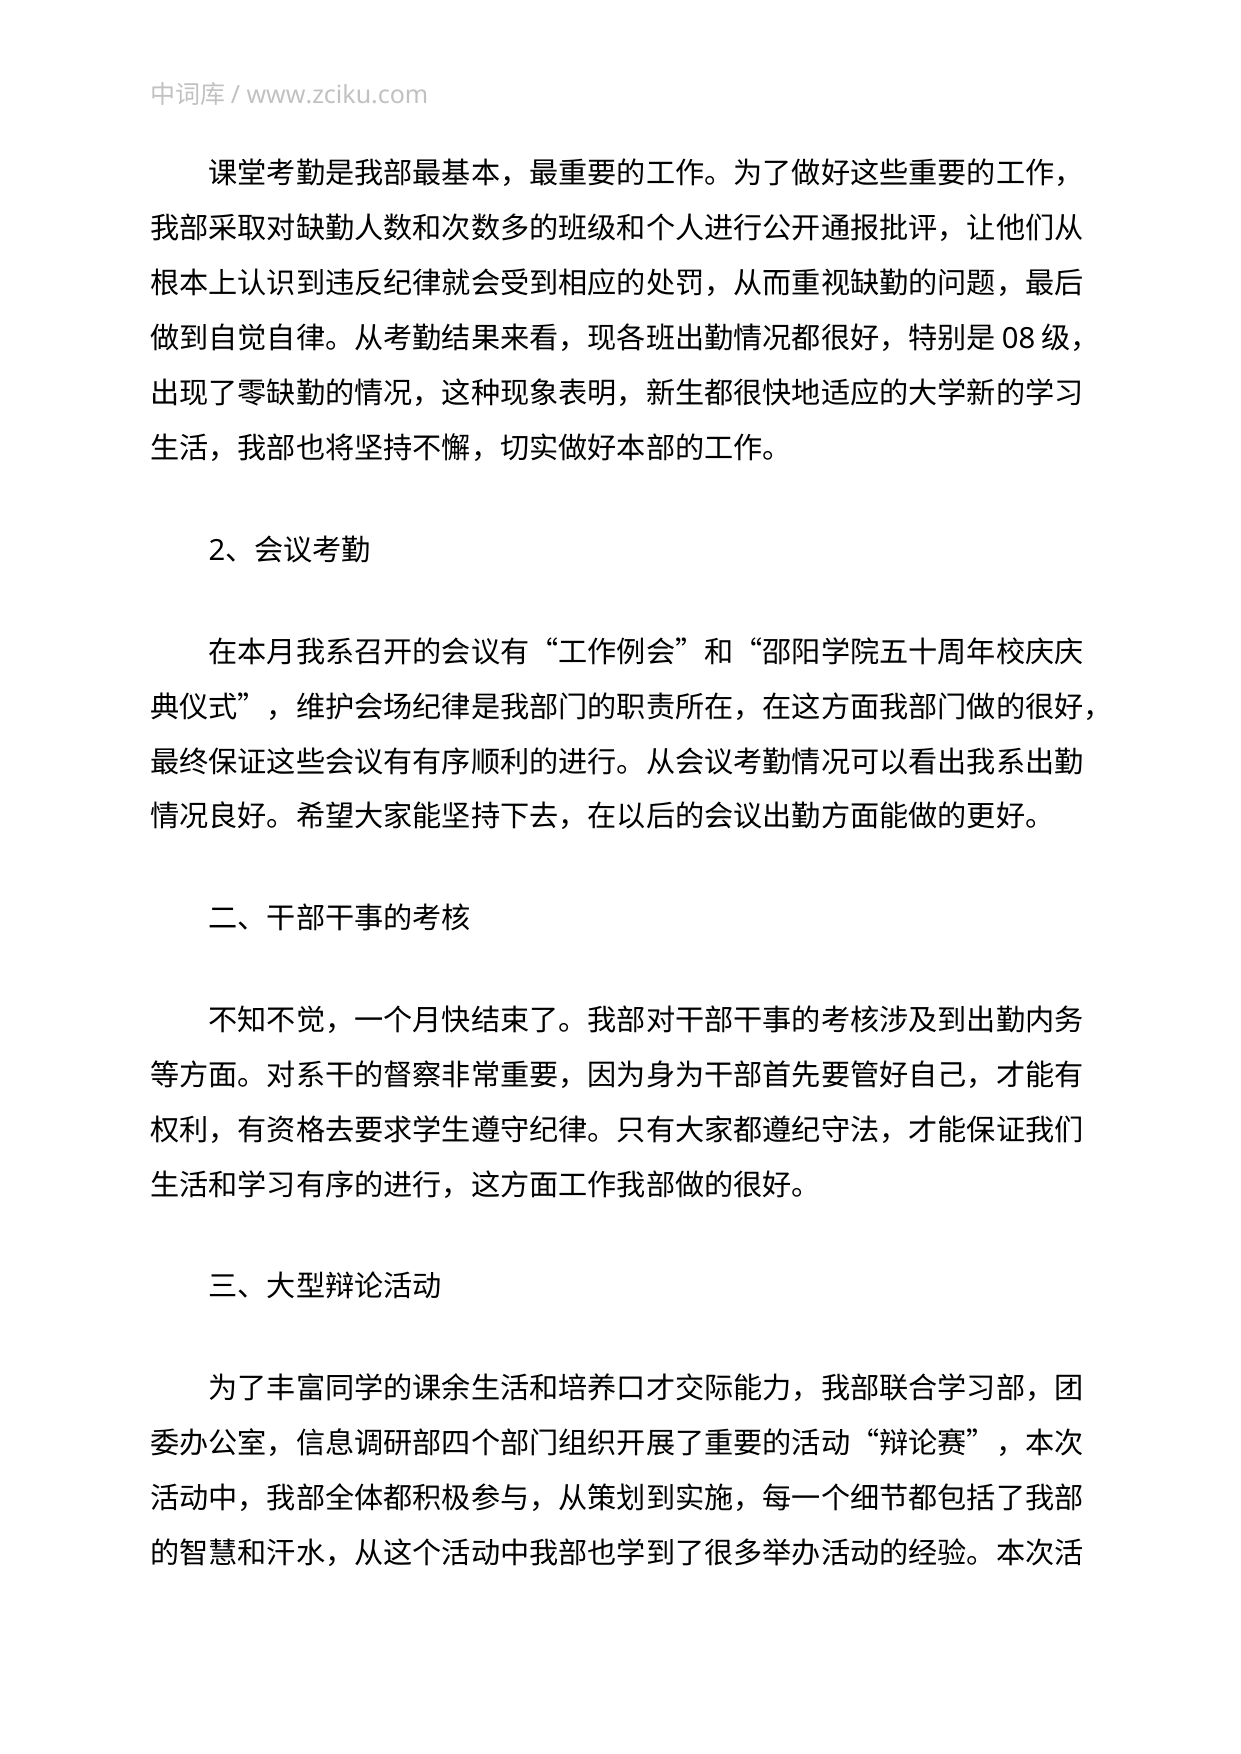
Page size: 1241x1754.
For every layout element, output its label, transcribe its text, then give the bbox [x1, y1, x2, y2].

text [150, 1365, 1090, 1572]
text 二、干部干事的考核 [150, 895, 1090, 937]
text 课堂考勤是我部最基本，最重要的工作。为了做好这些重要的工作，我部采取对缺勤人数和次数多的班级和个人进行公开通报批评，让他们从根本上认识到违反纪律就会受到相应的处罚，从而重视缺勤的问题，最后做到自觉自律。从考勤结果来看，现各班出勤情况都很好，特别是08级，出现了零缺勤的情况，这种现象表明，新生都很快地适应的大学新的学习生活，我部也将坚持不懈，切实做好本部的工作。 [150, 150, 1090, 467]
text 2、会议考勤 [150, 526, 1090, 569]
text 不知不觉，一个月快结束了。我部对干部干事的考核涉及到出勤内务等方面。对系干的督察非常重要，因为身为干部首先要管好自己，才能有权利，有资格去要求学生遵守纪律。只有大家都遵纪守法，才能保证我们生活和学习有序的进行，这方面工作我部做的很好。 [150, 997, 1090, 1203]
text 在本月我系召开的会议有“工作例会”和“邵阳学院五十周年校庆庆典仪式”，维护会场纪律是我部门的职责所在，在这方面我部门做的很好，最终保证这些会议有有序顺利的进行。从会议考勤情况可以看出我系出勤情况良好。希望大家能坚持下去，在以后的会议出勤方面能做的更好。 [150, 628, 1090, 835]
text 三、大型辩论活动 [150, 1263, 1090, 1305]
